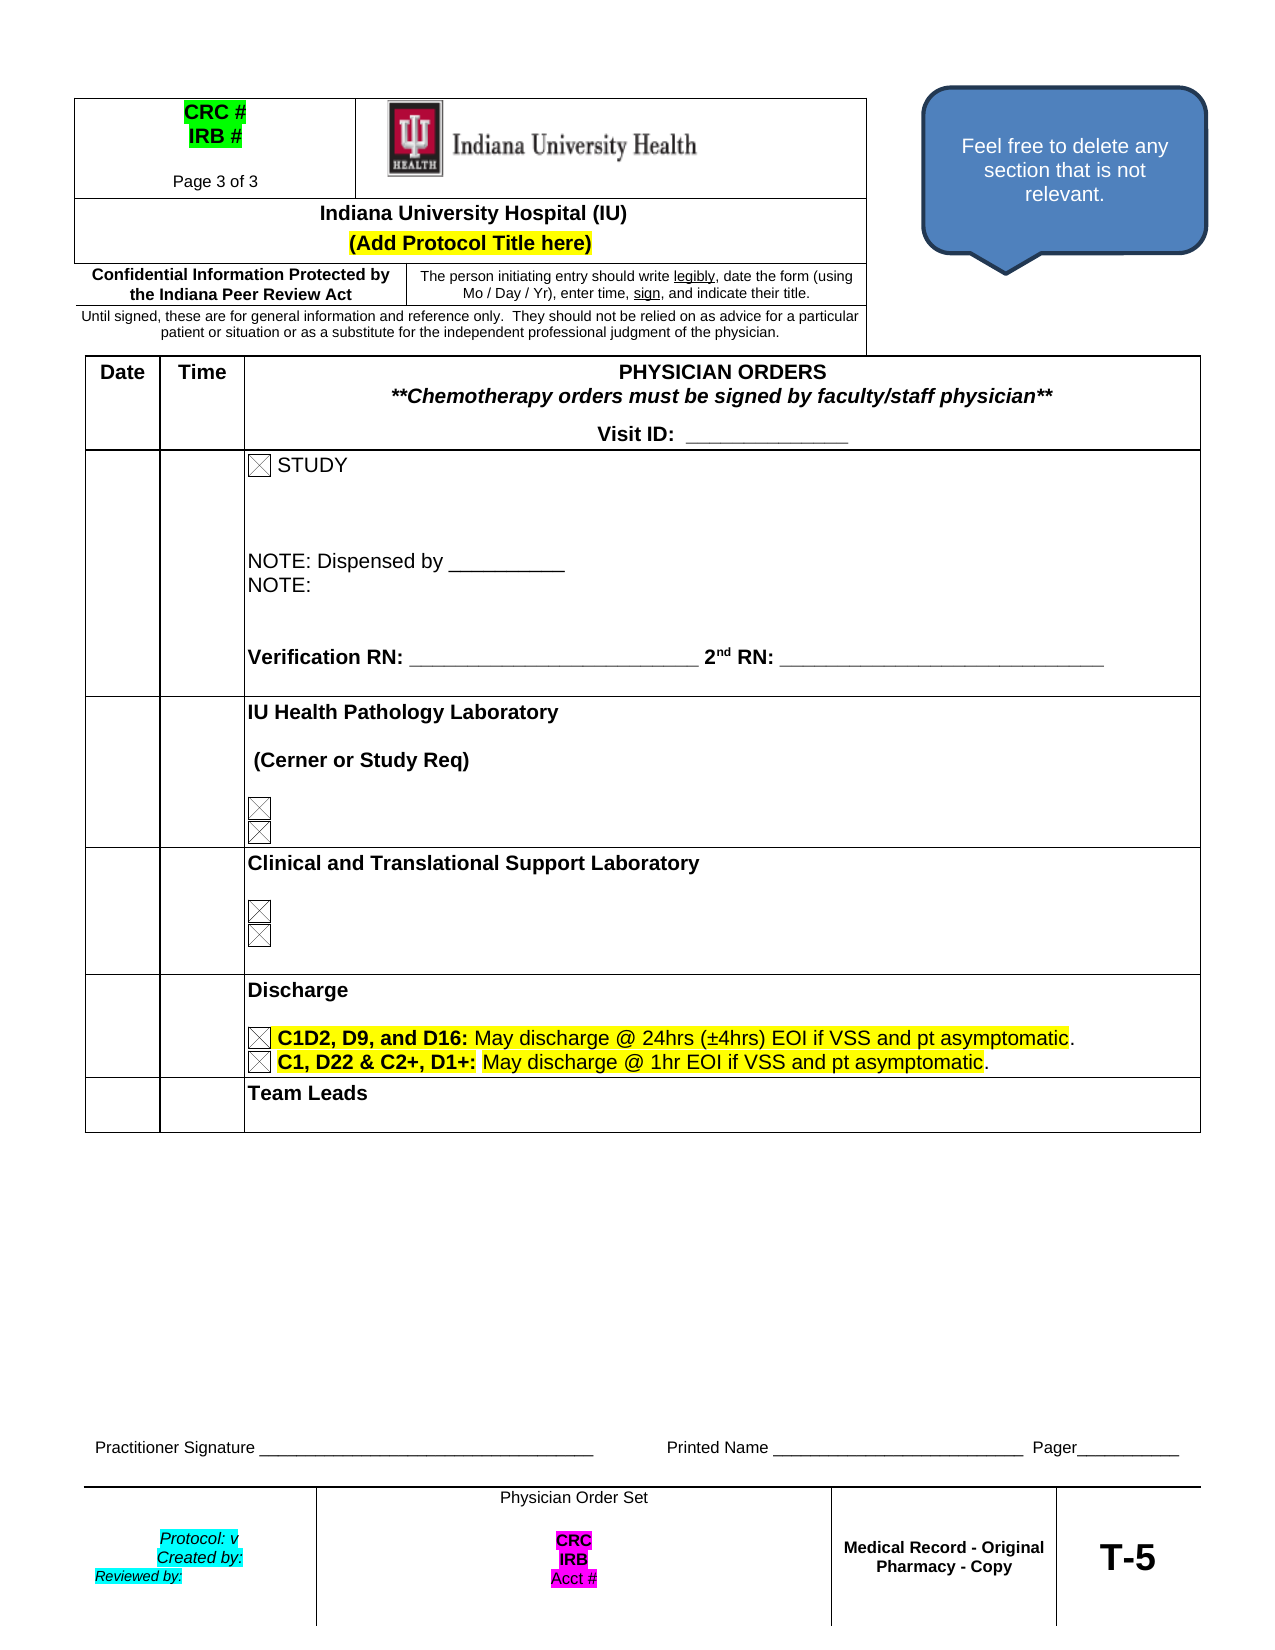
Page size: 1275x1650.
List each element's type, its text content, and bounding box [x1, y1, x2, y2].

table_cell [86, 451, 159, 696]
table_cell Discharge C1D2, D9, and D16: May discharge @ 24hrs (±4hrs) EOI if VSS and pt asymptomatic. C1, D22 & C2+, D1+: May discharge @ 1hr EOI if VSS and pt asymptomatic. [245, 975, 1200, 1077]
table_cell [161, 848, 244, 974]
table_cell [86, 975, 159, 1077]
table_cell [161, 451, 244, 696]
table_cell [86, 848, 159, 974]
table_cell Team Leads [245, 1078, 1200, 1132]
table_cell [161, 975, 244, 1077]
picture [387, 100, 835, 177]
table_cell Treatment STUDY NOTE: Dispensed by __________ NOTE: Verification RN: _________________________ 2nd RN: ____________________________ [245, 451, 1200, 696]
table_cell Clinical and Translational Support Laboratory [245, 848, 1200, 974]
table_header Time [161, 357, 244, 449]
table_cell [86, 1078, 159, 1132]
table_cell [86, 697, 159, 847]
table_header PHYSICIAN ORDERS **Chemotherapy orders must be signed by faculty/staff physician** Visit ID: ______________ [245, 357, 1200, 449]
table_header Date [86, 357, 159, 449]
table_cell IU Health Pathology Laboratory (Cerner or Study Req) [245, 697, 1200, 847]
table_cell [161, 1078, 244, 1132]
table_cell [161, 697, 244, 847]
